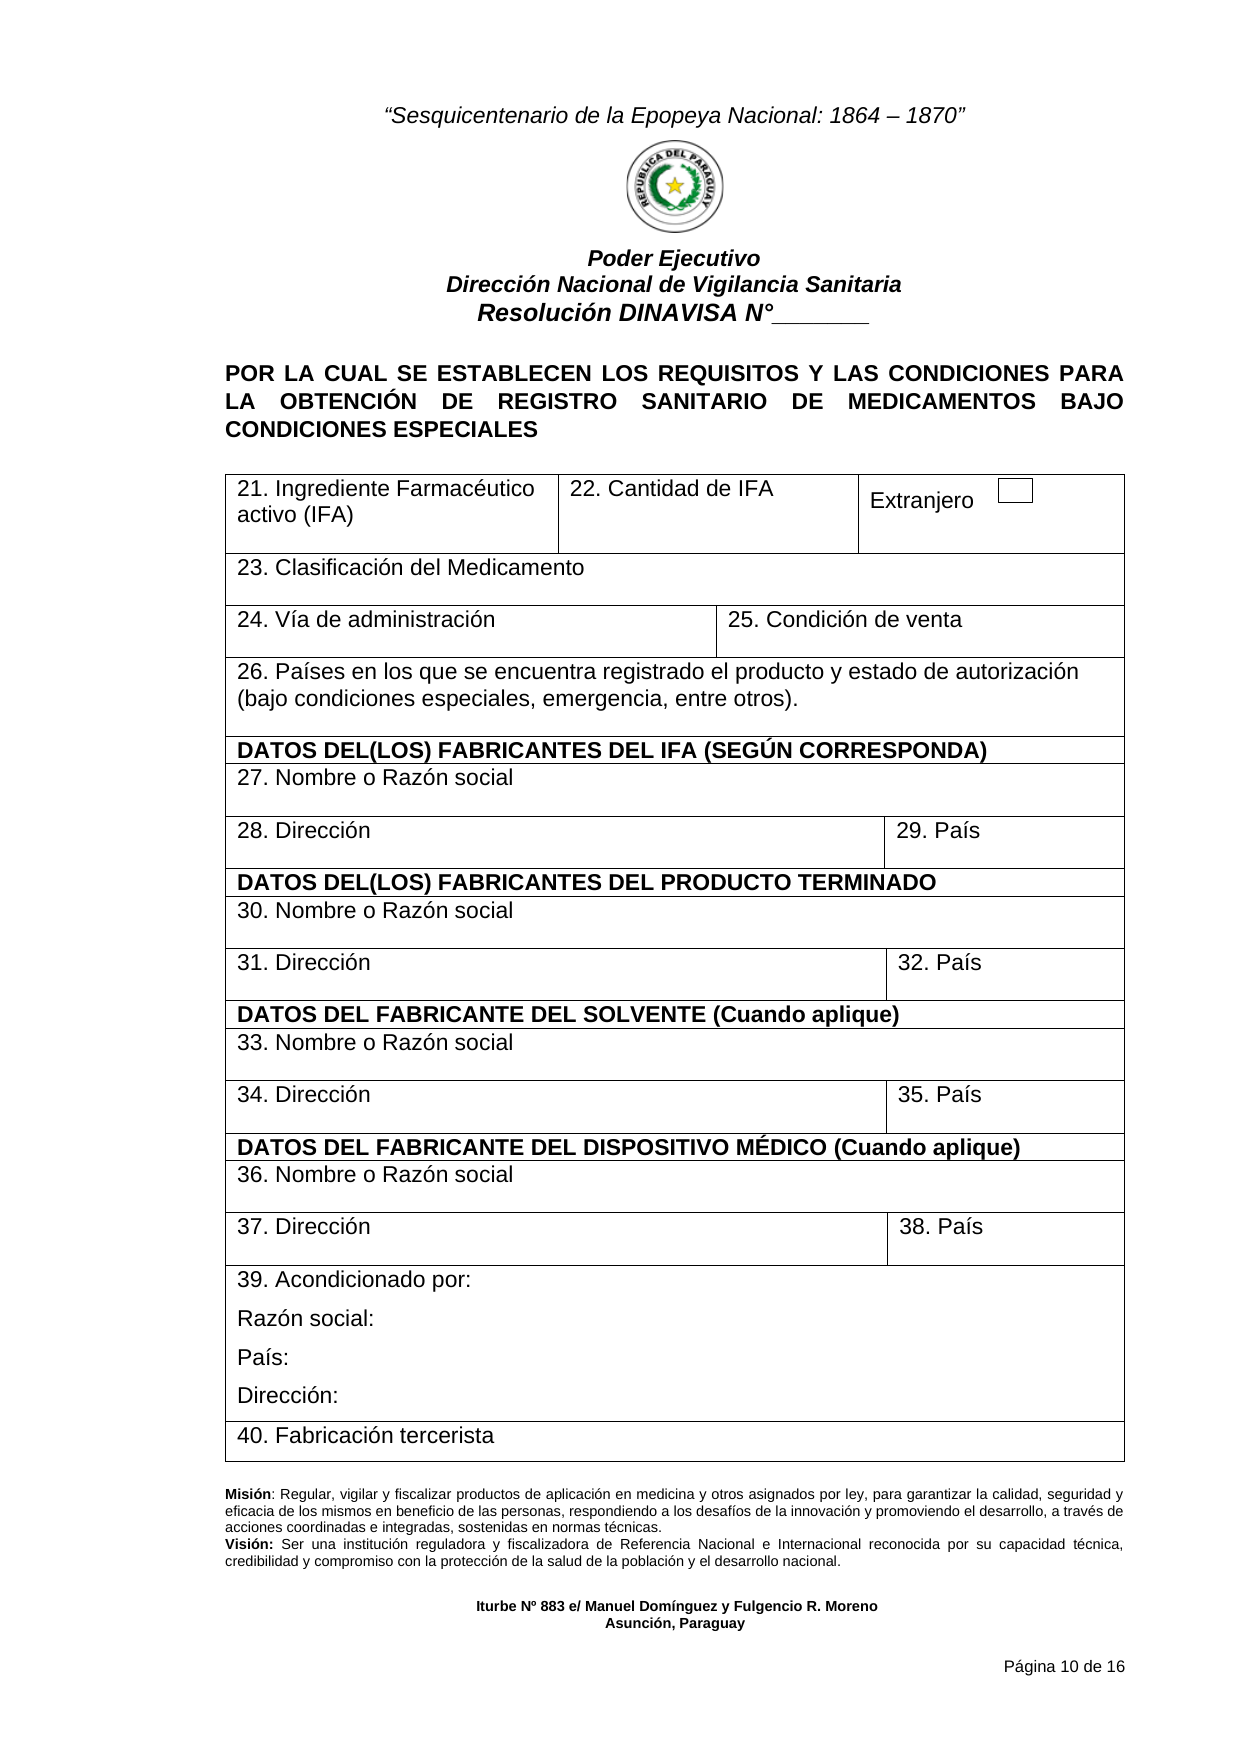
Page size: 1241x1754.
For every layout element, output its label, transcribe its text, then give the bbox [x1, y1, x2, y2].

table_cell 36. Nombre o Razón social [226, 1161, 1124, 1212]
table_cell DATOS DEL(LOS) FABRICANTES DEL PRODUCTO TERMINADO [226, 869, 1124, 896]
picture [626, 140, 724, 233]
table_cell 37. Dirección [226, 1213, 887, 1265]
table_cell 34. Dirección [226, 1081, 886, 1132]
table_cell DATOS DEL(LOS) FABRICANTES DEL IFA (SEGÚN CORRESPONDA) [226, 737, 1124, 763]
table_cell 38. País [888, 1213, 1124, 1265]
table_cell 31. Dirección [226, 949, 886, 1000]
table_cell 26. Países en los que se encuentra registrado el producto y estado de autorización (bajo condiciones especiales, emergencia, entre otros). [226, 658, 1124, 736]
table_cell 39. Acondicionado por: Razón social: País: Dirección: [226, 1266, 1124, 1421]
table_cell DATOS DEL FABRICANTE DEL DISPOSITIVO MÉDICO (Cuando aplique) [226, 1134, 1124, 1160]
table_cell 22. Cantidad de IFA [559, 475, 858, 552]
table_cell 29. País [885, 817, 1124, 868]
table_cell 25. Condición de venta [717, 606, 1124, 657]
table_cell 35. País [887, 1081, 1124, 1132]
table_cell 32. País [887, 949, 1124, 1000]
table_cell 33. Nombre o Razón social [226, 1029, 1124, 1080]
table_cell 28. Dirección [226, 817, 884, 868]
table_cell DATOS DEL FABRICANTE DEL SOLVENTE (Cuando aplique) [226, 1001, 1124, 1028]
table_cell 23. Clasificación del Medicamento [226, 554, 1124, 605]
table_cell 21. Ingrediente Farmacéutico activo (IFA) [226, 475, 558, 552]
table_cell 24. Vía de administración [226, 606, 716, 657]
table_cell 40. Fabricación tercerista Fabricación para: [226, 1422, 1124, 1461]
table_cell 20. Origen Nacional Extranjero [859, 475, 1124, 552]
table_cell 27. Nombre o Razón social [226, 764, 1124, 816]
table_cell 30. Nombre o Razón social [226, 897, 1124, 948]
